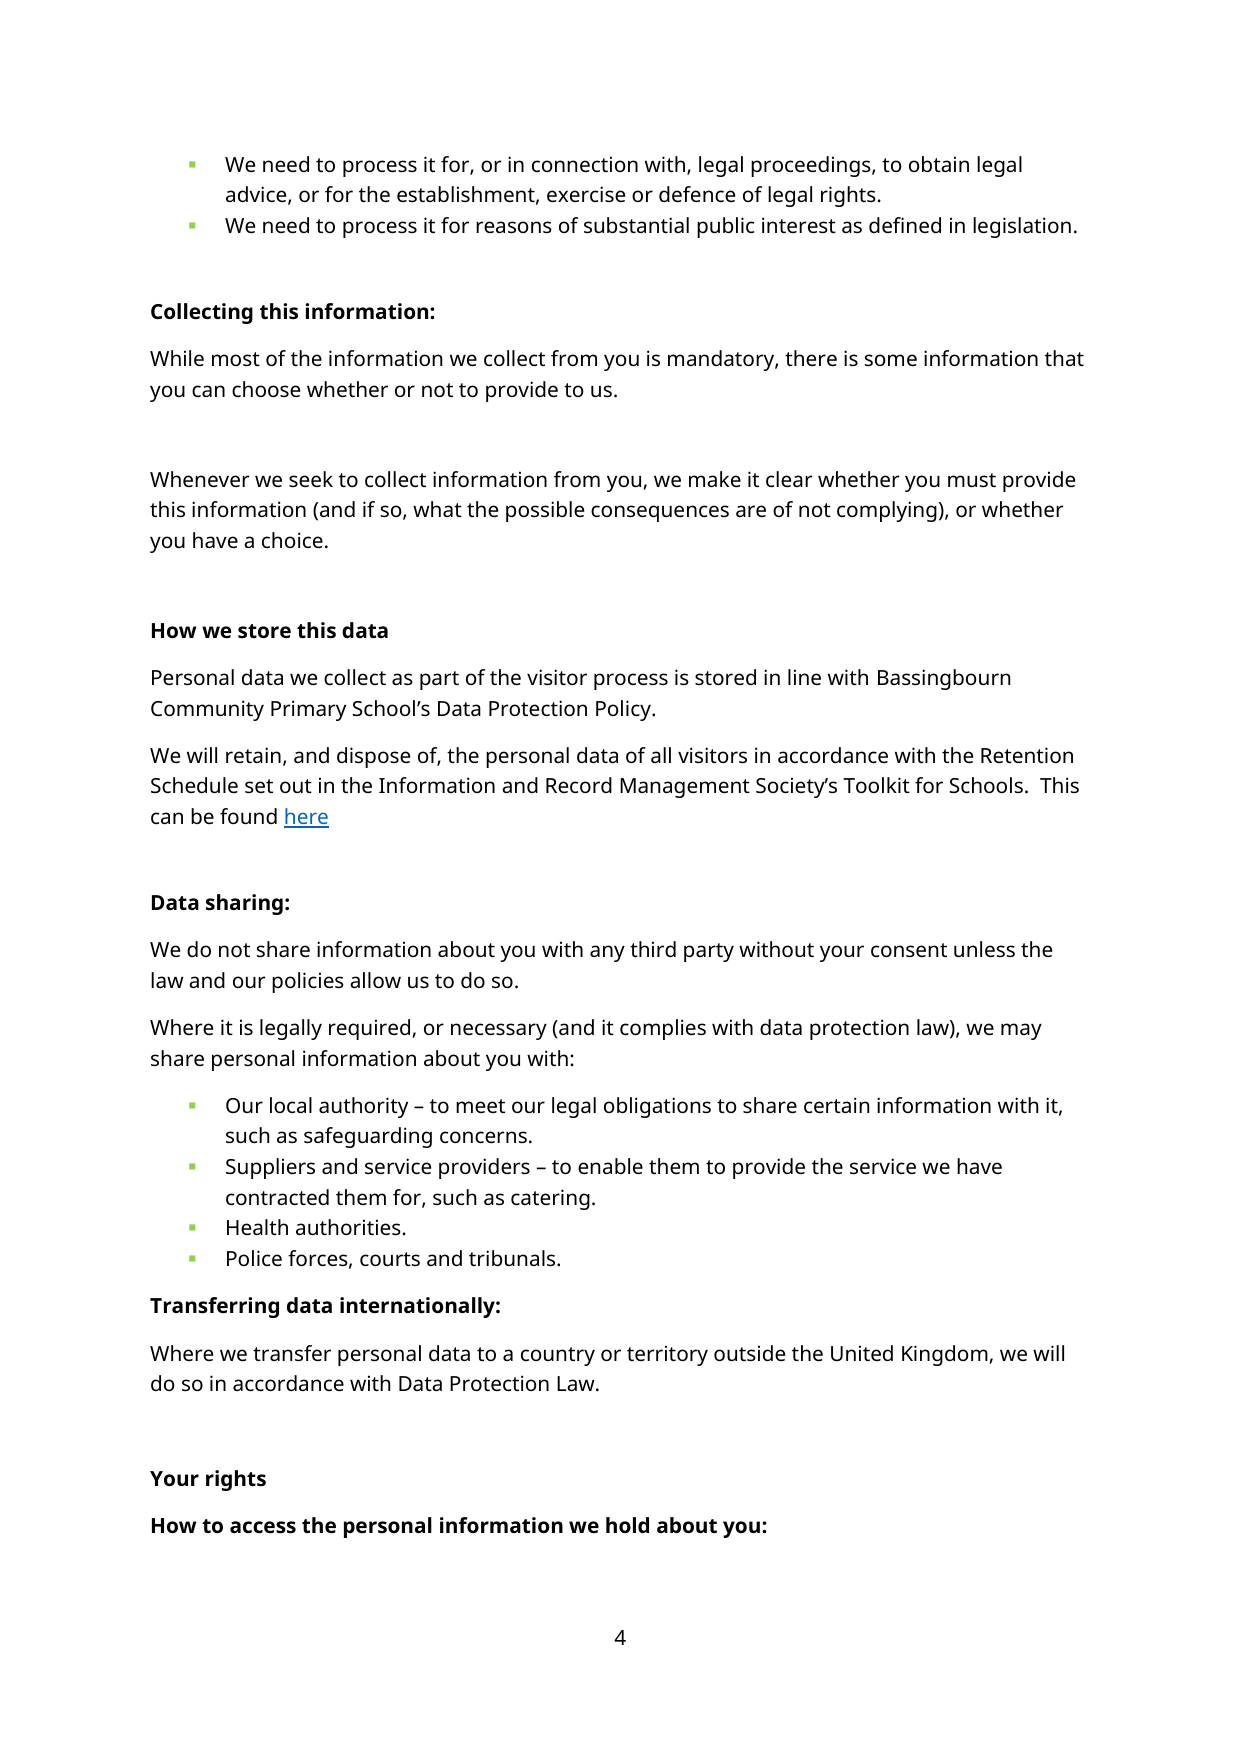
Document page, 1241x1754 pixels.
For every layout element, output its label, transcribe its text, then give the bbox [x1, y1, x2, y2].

text Your rights [150, 1464, 1090, 1492]
text We will retain, and dispose of, the personal data of all visitors in accordance with the Retention Schedule set out in the Information and Record Management Society’s Toolkit for Schools. This can be found here [150, 741, 1090, 831]
text Whenever we seek to collect information from you, we make it clear whether you must provide this information (and if so, what the possible consequences are of not complying), or whether you have a choice. [150, 465, 1090, 554]
text We do not share information about you with any third party without your consent unless the law and our policies allow us to do so. [150, 935, 1090, 994]
text Where we transfer personal data to a country or territory outside the United Kingdom, we will do so in accordance with Data Protection Law. [150, 1339, 1090, 1398]
list Health authorities. [187, 1213, 1090, 1242]
text How to access the personal information we hold about you: [150, 1511, 1090, 1540]
text Where it is legally required, or necessary (and it complies with data protection law), we may share personal information about you with: [150, 1013, 1090, 1072]
text Personal data we collect as part of the visitor process is stored in line with Bassingbourn Community Primary School’s Data Protection Policy. [150, 663, 1090, 722]
list Our local authority – to meet our legal obligations to share certain information with it, such as safeguarding concerns. [187, 1091, 1090, 1150]
list We need to process it for reasons of substantial public interest as defined in legislation. [187, 211, 1090, 240]
text How we store this data [150, 616, 1090, 644]
text Collecting this information: [150, 297, 1090, 325]
text Transferring data internationally: [150, 1291, 1090, 1320]
list Suppliers and service providers – to enable them to provide the service we have contracted them for, such as catering. [187, 1152, 1090, 1211]
text While most of the information we collect from you is mandatory, there is some information that you can choose whether or not to provide to us. [150, 344, 1090, 403]
text Data sharing: [150, 888, 1090, 916]
list Police forces, courts and tribunals. [187, 1244, 1090, 1273]
list We need to process it for, or in connection with, legal proceedings, to obtain legal advice, or for the establishment, exercise or defence of legal rights. [187, 150, 1090, 209]
